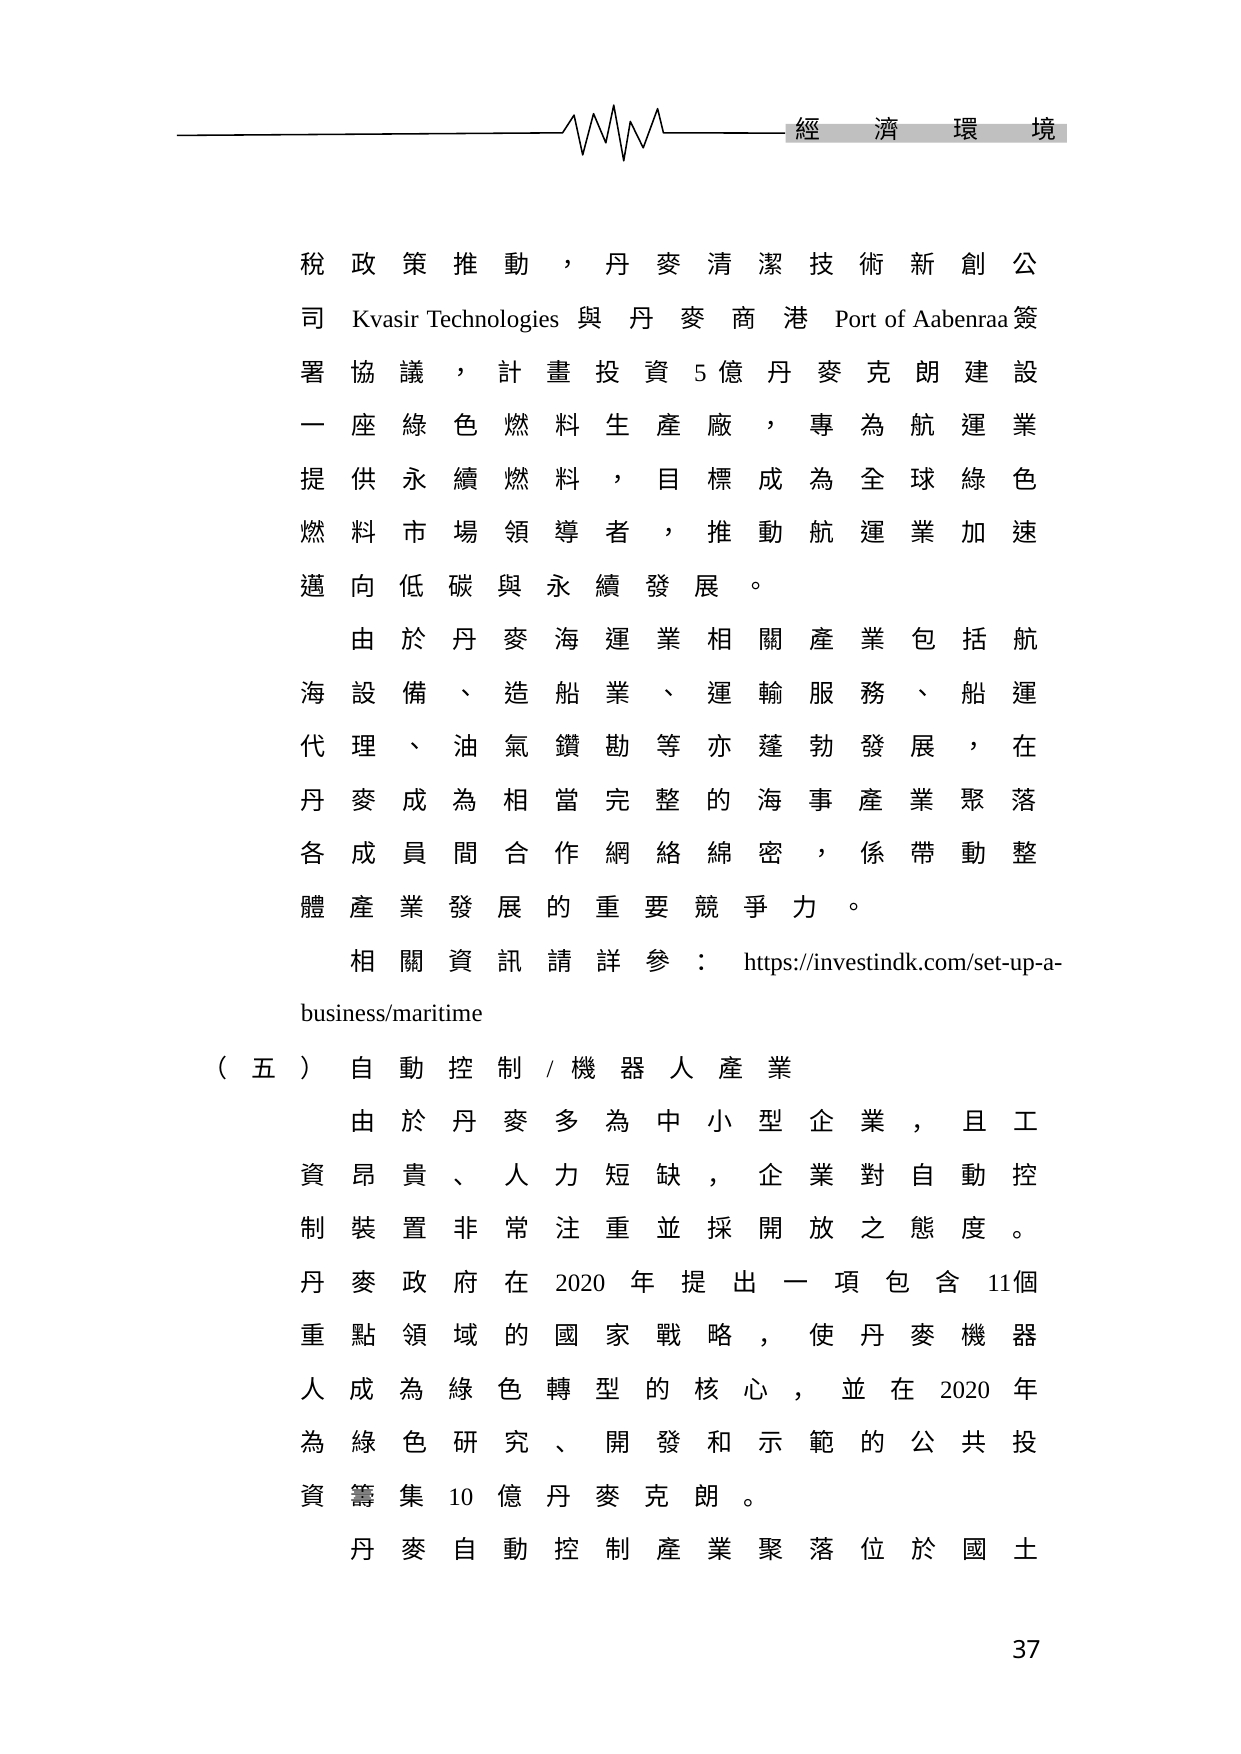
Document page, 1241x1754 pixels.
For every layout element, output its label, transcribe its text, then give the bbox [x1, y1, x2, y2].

text 由於丹麥多為中小型企業，且工資昂貴、人力短缺，企業對自動控制裝置非常注重並採開放之態度。丹麥政府在2020年提出一項包含11個重點領域的國家戰略，使丹麥機器人成為綠色轉型的核心，並在2020年為綠色研究、開發和示範的公共投資籌集10億丹麥克朗。 [276, 1093, 1063, 1521]
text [276, 1521, 1063, 1575]
text （五）自動控制/機器人產業 [202, 1039, 1063, 1093]
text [276, 236, 1063, 611]
text 由於丹麥海運業相關產業包括航海設備、造船業、運輸服務、船運代理、油氣鑽勘等亦蓬勃發展，在丹麥成為相當完整的海事產業聚落，各成員間合作網絡綿密，係帶動整體產業發展的重要競爭力。 [276, 611, 1063, 932]
text 相關資訊請詳參：https://investindk.com/set-up-a-business/maritime [276, 932, 1063, 1039]
